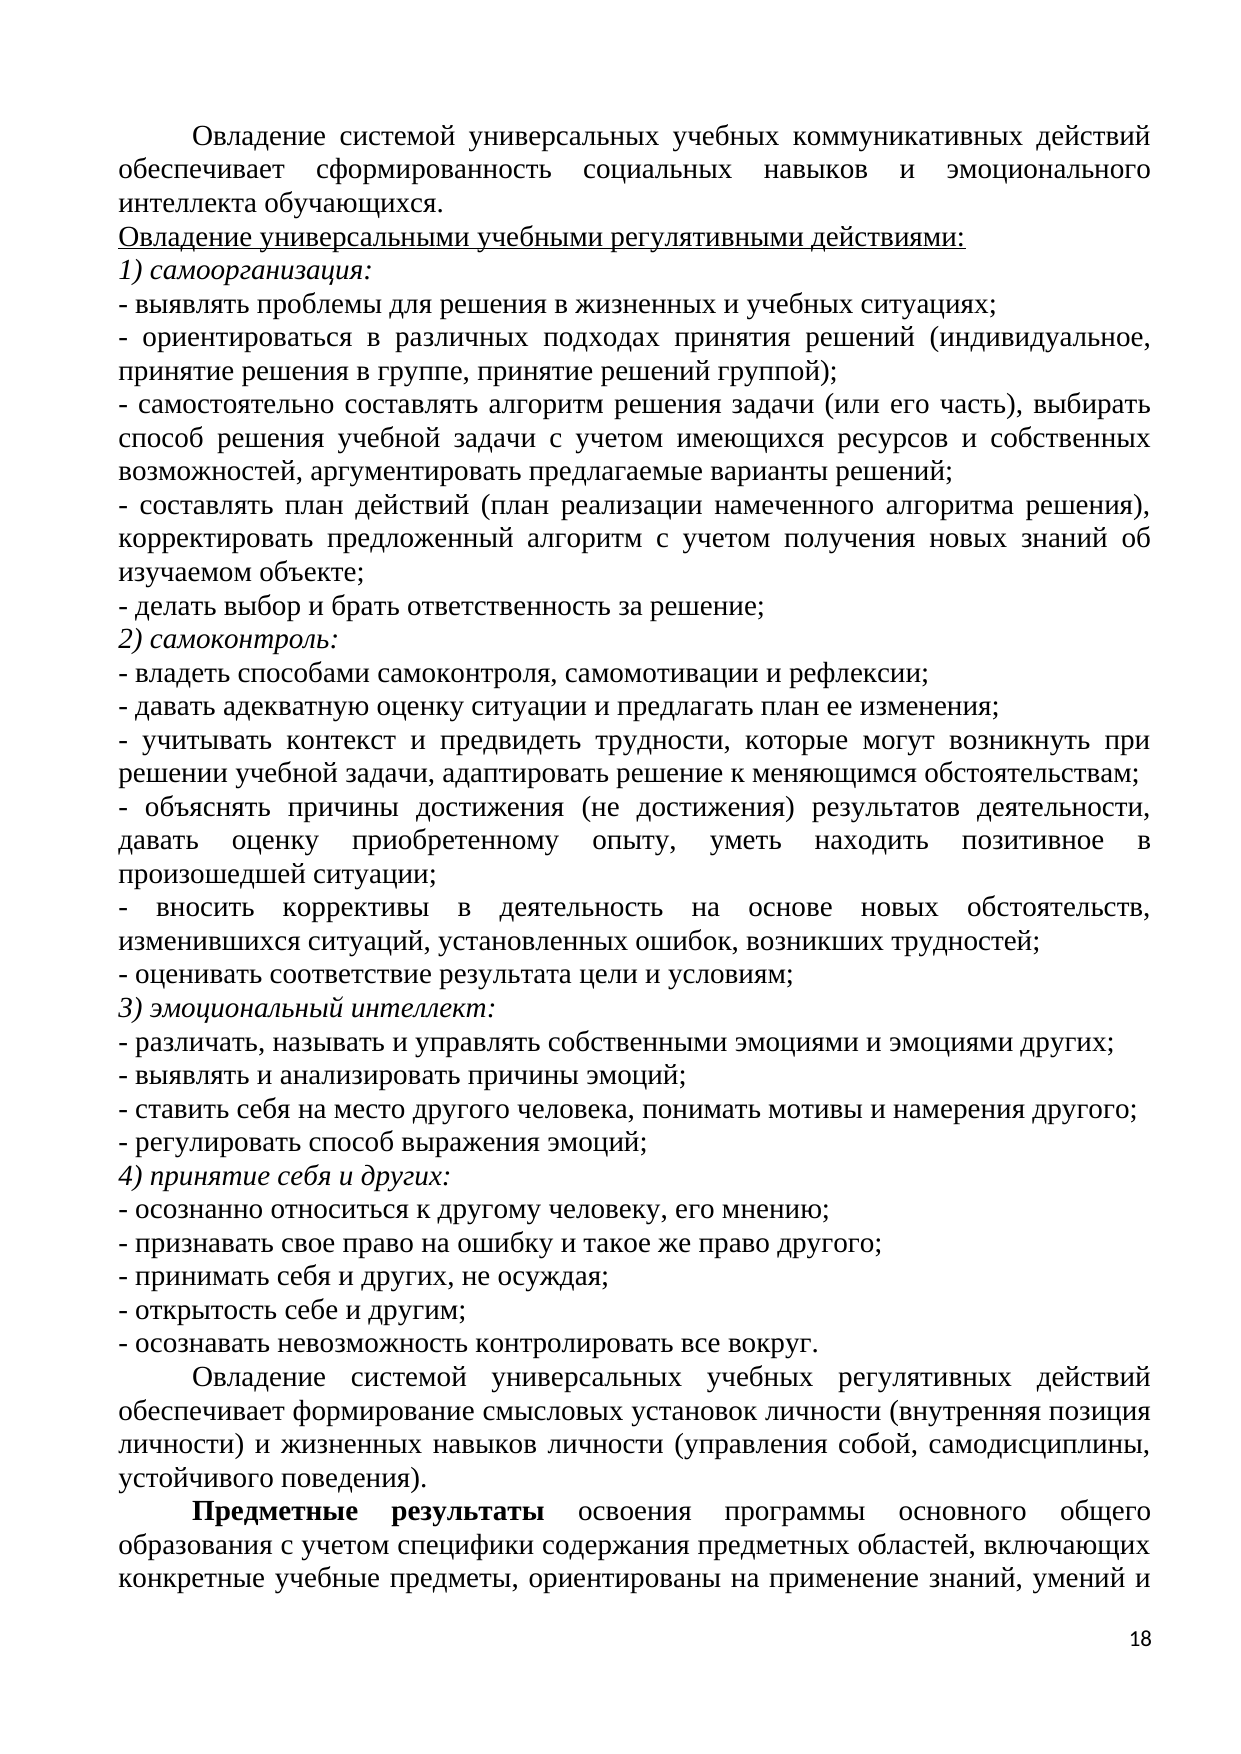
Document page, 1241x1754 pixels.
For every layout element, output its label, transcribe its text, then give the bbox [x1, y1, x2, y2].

text 3) эмоциональный интеллект: [118, 990, 1152, 1024]
text - открытость себе и другим; [118, 1292, 1152, 1326]
text - вносить коррективы в деятельность на основе новых обстоятельств, изменившихся ситуаций, установленных ошибок, возникших трудностей; [118, 889, 1152, 957]
text - принимать себя и других, не осуждая; [118, 1258, 1152, 1292]
text - учитывать контекст и предвидеть трудности, которые могут возникнуть при решении учебной задачи, адаптировать решение к меняющимся обстоятельствам; [118, 722, 1152, 789]
text Овладение системой универсальных учебных регулятивных действий обеспечивает формирование смысловых установок личности (внутренняя позиция личности) и жизненных навыков личности (управления собой, самодисциплины, устойчивого поведения). [118, 1359, 1152, 1493]
text Овладение универсальными учебными регулятивными действиями: [118, 219, 1152, 252]
text - признавать свое право на ошибку и такое же право другого; [118, 1225, 1152, 1258]
text - делать выбор и брать ответственность за решение; [118, 588, 1152, 621]
text 2) самоконтроль: [118, 621, 1152, 655]
text Овладение системой универсальных учебных коммуникативных действий обеспечивает сформированность социальных навыков и эмоционального интеллекта обучающихся. [118, 118, 1152, 219]
text - самостоятельно составлять алгоритм решения задачи (или его часть), выбирать способ решения учебной задачи с учетом имеющихся ресурсов и собственных возможностей, аргументировать предлагаемые варианты решений; [118, 386, 1152, 487]
text 1) самоорганизация: [118, 252, 1152, 286]
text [118, 1493, 1152, 1594]
text - регулировать способ выражения эмоций; [118, 1124, 1152, 1158]
text - оценивать соответствие результата цели и условиям; [118, 957, 1152, 990]
text - составлять план действий (план реализации намеченного алгоритма решения), корректировать предложенный алгоритм с учетом получения новых знаний об изучаемом объекте; [118, 487, 1152, 588]
text - осознанно относиться к другому человеку, его мнению; [118, 1191, 1152, 1225]
text - выявлять и анализировать причины эмоций; [118, 1057, 1152, 1091]
text - осознавать невозможность контролировать все вокруг. [118, 1326, 1152, 1359]
text - ориентироваться в различных подходах принятия решений (индивидуальное, принятие решения в группе, принятие решений группой); [118, 319, 1152, 386]
text - объяснять причины достижения (не достижения) результатов деятельности, давать оценку приобретенному опыту, уметь находить позитивное в произошедшей ситуации; [118, 789, 1152, 889]
text 4) принятие себя и других: [118, 1158, 1152, 1191]
text - ставить себя на место другого человека, понимать мотивы и намерения другого; [118, 1091, 1152, 1124]
text - различать, называть и управлять собственными эмоциями и эмоциями других; [118, 1024, 1152, 1057]
text - выявлять проблемы для решения в жизненных и учебных ситуациях; [118, 286, 1152, 319]
text - давать адекватную оценку ситуации и предлагать план ее изменения; [118, 688, 1152, 722]
text - владеть способами самоконтроля, самомотивации и рефлексии; [118, 655, 1152, 688]
